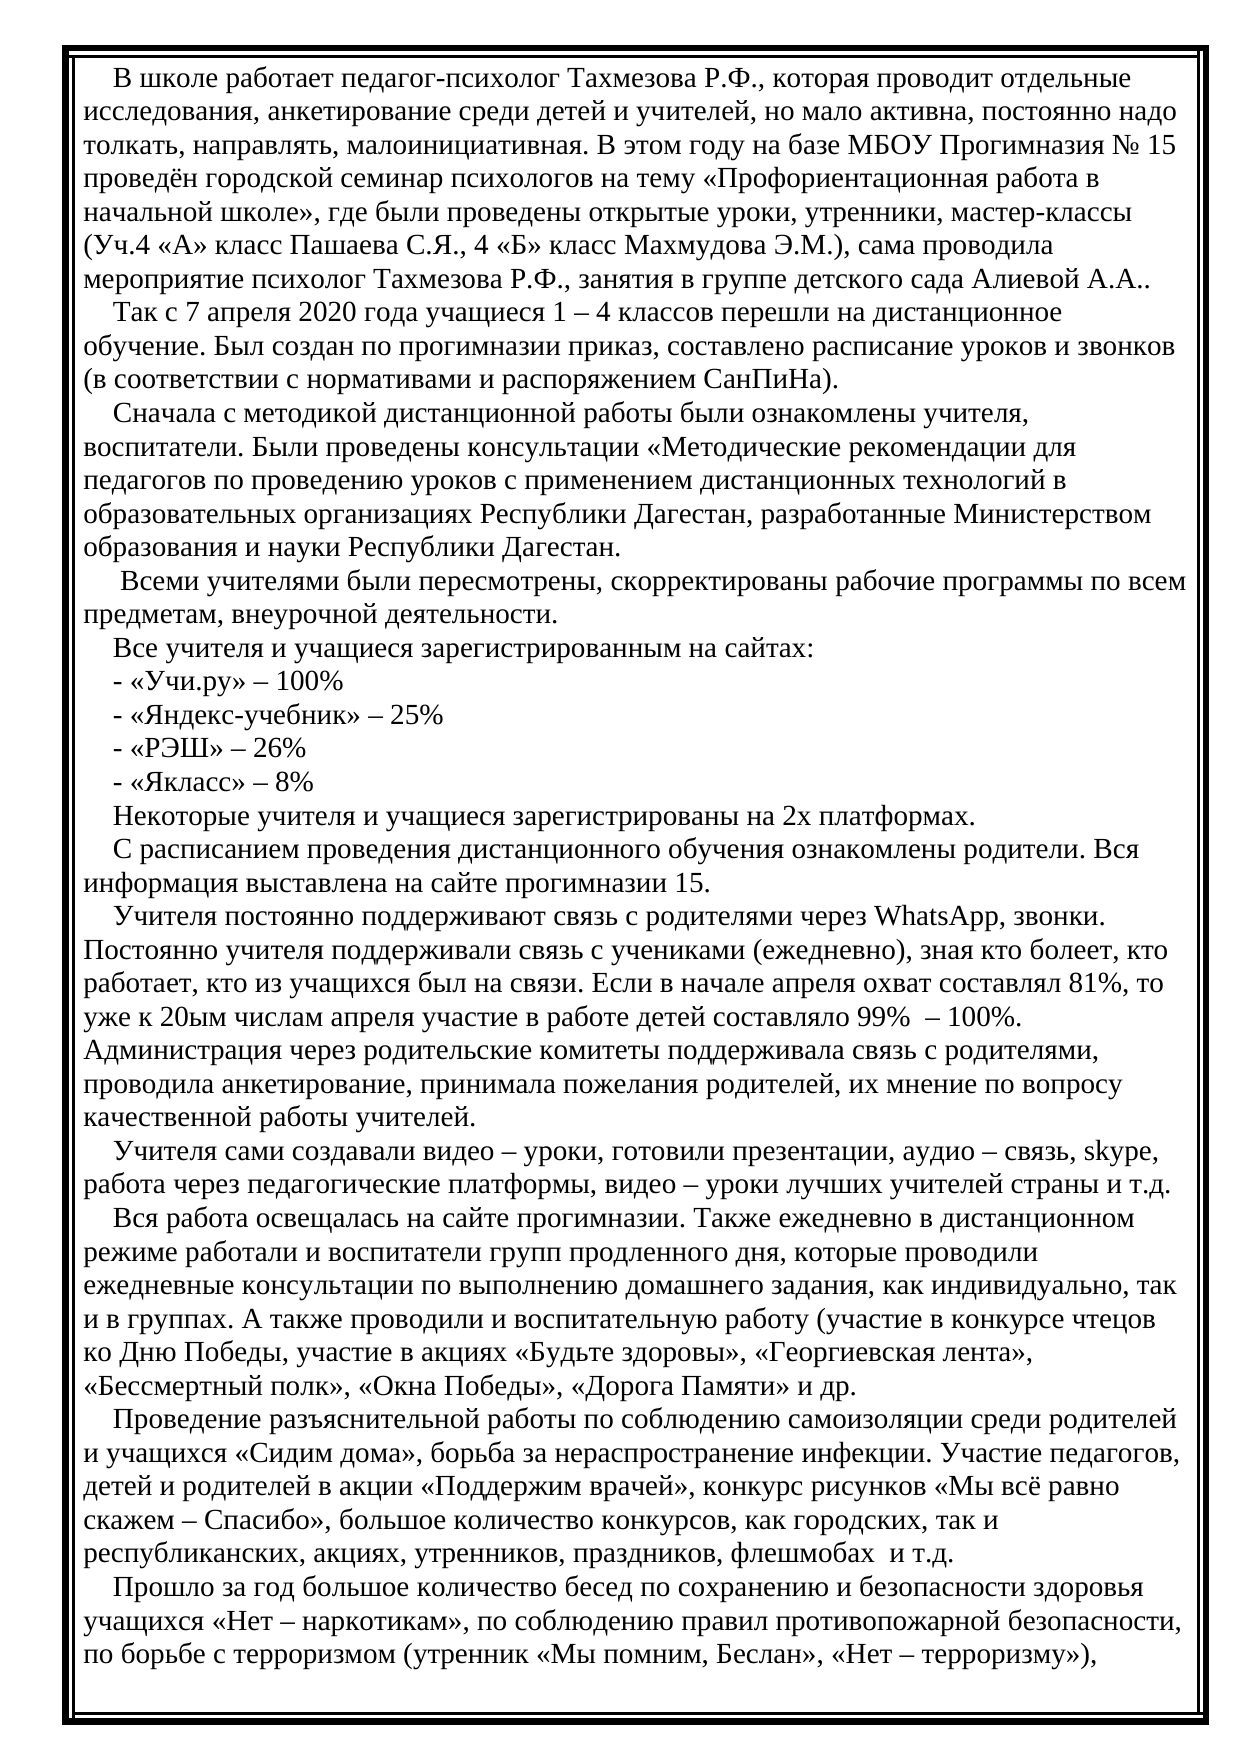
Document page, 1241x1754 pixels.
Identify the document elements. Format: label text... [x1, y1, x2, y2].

text Сначала с методикой дистанционной работы были ознакомлены учителя, воспитатели. Были проведены консультации «Методические рекомендации для педагогов по проведению уроков с применением дистанционных технологий в образовательных организациях Республики Дагестан, разработанные Министерством образования и науки Республики Дагестан. [83, 395, 1188, 563]
text - «Яндекс-учебник» – 25% [83, 697, 1188, 731]
text Некоторые учителя и учащиеся зарегистрированы на 2х платформах. [83, 798, 1188, 831]
text Так с 7 апреля 2020 года учащиеся 1 – 4 классов перешли на дистанционное обучение. Был создан по прогимназии приказ, составлено расписание уроков и звонков (в соответствии с нормативами и распоряжением СанПиНа). [83, 294, 1188, 395]
text В школе работает педагог-психолог Тахмезова Р.Ф., которая проводит отдельные исследования, анкетирование среди детей и учителей, но мало активна, постоянно надо толкать, направлять, малоинициативная. В этом году на базе МБОУ Прогимназия № 15 проведён городской семинар психологов на тему «Профориентационная работа в начальной школе», где были проведены открытые уроки, утренники, мастер-классы (Уч.4 «А» класс Пашаева С.Я., 4 «Б» класс Махмудова Э.М.), сама проводила мероприятие психолог Тахмезова Р.Ф., занятия в группе детского сада Алиевой А.А.. [83, 60, 1188, 294]
text Учителя сами создавали видео – уроки, готовили презентации, аудио – связь, skype, работа через педагогические платформы, видео – уроки лучших учителей страны и т.д. [83, 1133, 1188, 1200]
text Проведение разъяснительной работы по соблюдению самоизоляции среди родителей и учащихся «Сидим дома», борьба за нераспространение инфекции. Участие педагогов, детей и родителей в акции «Поддержим врачей», конкурс рисунков «Мы всё равно скажем – Спасибо», большое количество конкурсов, как городских, так и республиканских, акциях, утренников, праздников, флешмобах и т.д. [83, 1401, 1188, 1569]
text - «Якласс» – 8% [83, 764, 1188, 798]
text Учителя постоянно поддерживают связь с родителями через WhatsApp, звонки. Постоянно учителя поддерживали связь с учениками (ежедневно), зная кто болеет, кто работает, кто из учащихся был на связи. Если в начале апреля охват составлял 81%, то уже к 20ым числам апреля участие в работе детей составляло 99% – 100%. Администрация через родительские комитеты поддерживала связь с родителями, проводила анкетирование, принимала пожелания родителей, их мнение по вопросу качественной работы учителей. [83, 898, 1188, 1133]
text Вся работа освещалась на сайте прогимназии. Также ежедневно в дистанционном режиме работали и воспитатели групп продленного дня, которые проводили ежедневные консультации по выполнению домашнего задания, как индивидуально, так и в группах. А также проводили и воспитательную работу (участие в конкурсе чтецов ко Дню Победы, участие в акциях «Будьте здоровы», «Георгиевская лента», «Бессмертный полк», «Окна Победы», «Дорога Памяти» и др. [83, 1200, 1188, 1401]
text Все учителя и учащиеся зарегистрированным на сайтах: [83, 630, 1188, 663]
text Всеми учителями были пересмотрены, скорректированы рабочие программы по всем предметам, внеурочной деятельности. [83, 563, 1188, 630]
text С расписанием проведения дистанционного обучения ознакомлены родители. Вся информация выставлена на сайте прогимназии 15. [83, 831, 1188, 898]
text - «Учи.ру» – 100% [83, 663, 1188, 697]
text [83, 1569, 1188, 1670]
text - «РЭШ» – 26% [83, 731, 1188, 764]
